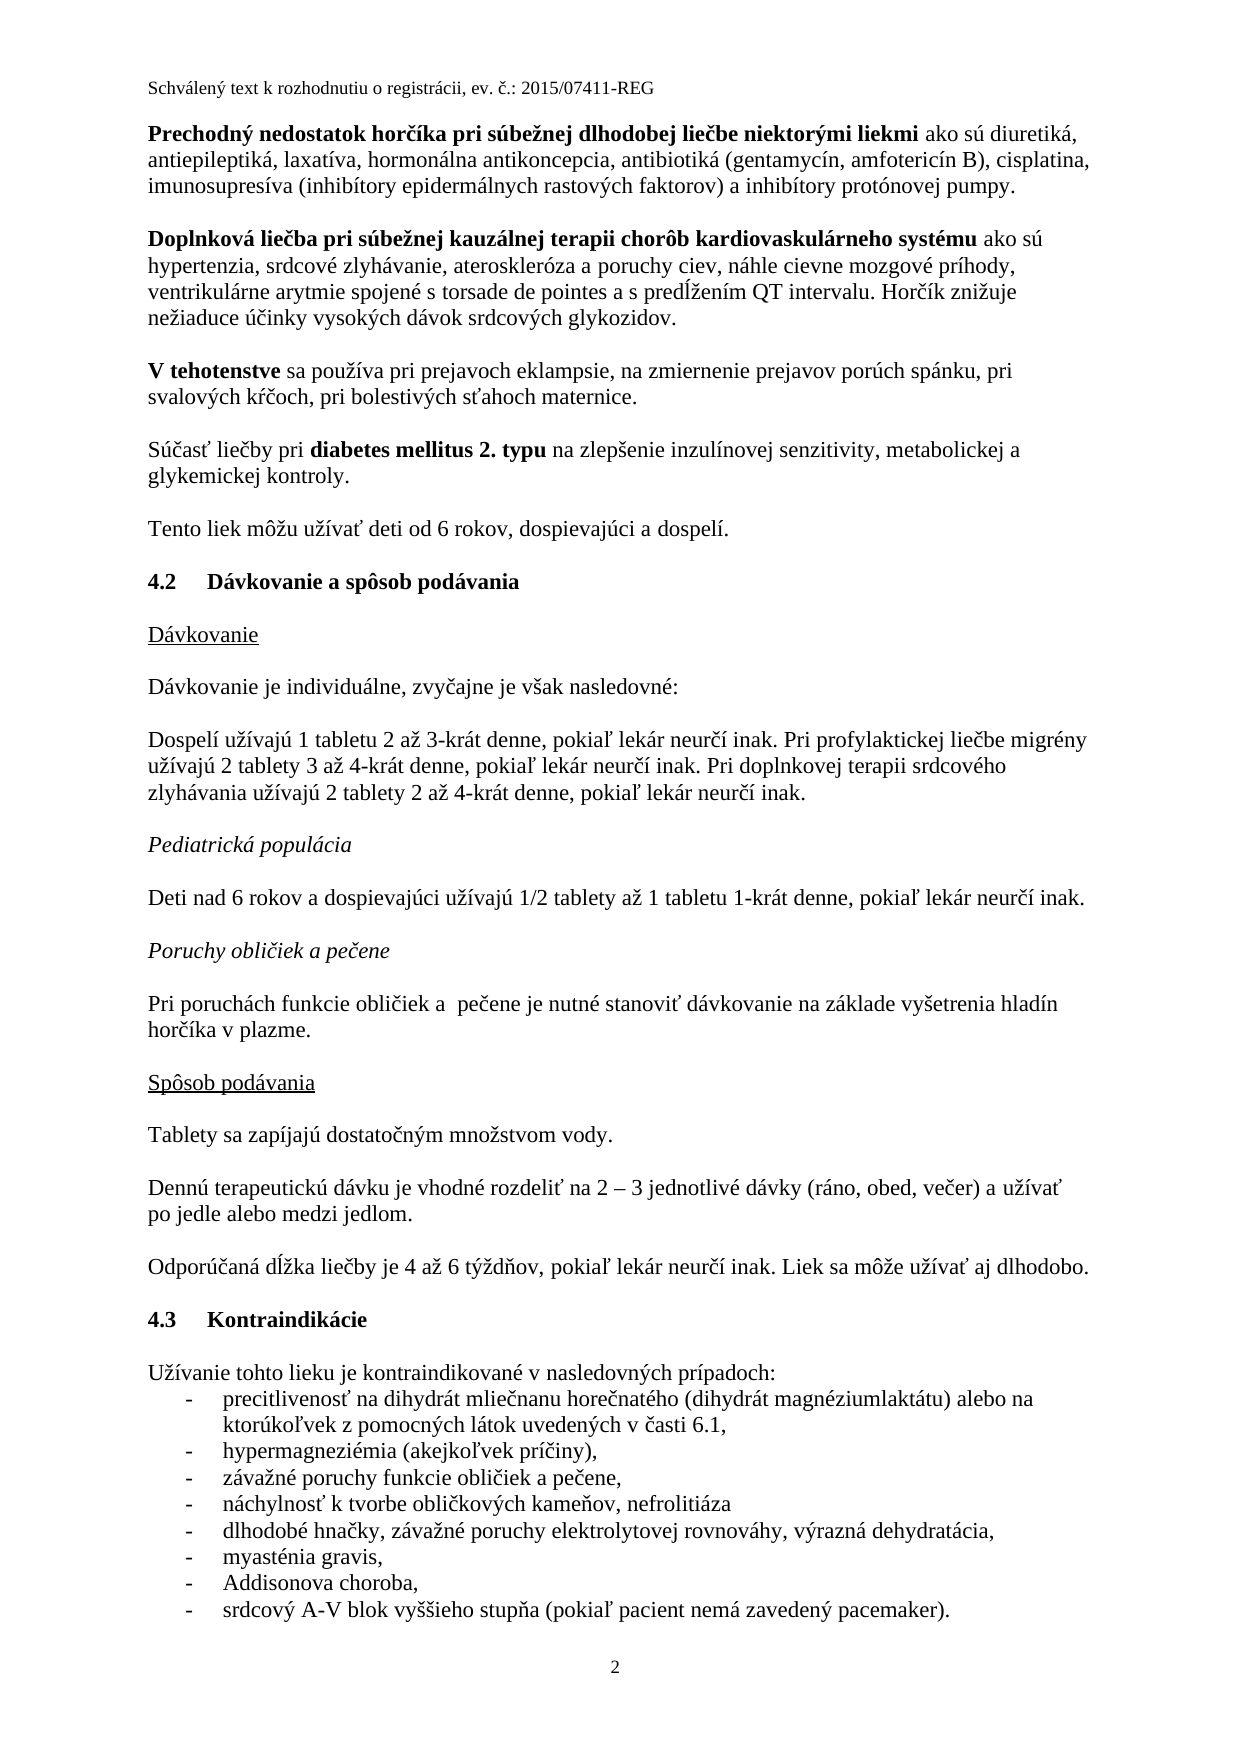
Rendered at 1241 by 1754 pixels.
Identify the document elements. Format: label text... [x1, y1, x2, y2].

text Tento liek môžu užívať deti od 6 rokov, dospievajúci a dospelí. [148, 515, 1092, 542]
text Doplnková liečba pri súbežnej kauzálnej terapii chorôb kardiovaskulárneho systému ako sú hypertenzia, srdcové zlyhávanie, ateroskleróza a poruchy ciev, náhle cievne mozgové príhody, ventrikulárne arytmie spojené s torsade de pointes a s predĺžením QT intervalu. Horčík znižuje nežiaduce účinky vysokých dávok srdcových glykozidov. [148, 225, 1092, 331]
list hypermagneziémia (akejkoľvek príčiny), [185, 1438, 1092, 1464]
text Dennú terapeutickú dávku je vhodné rozdeliť na 2 – 3 jednotlivé dávky (ráno, obed, večer) a užívať po jedle alebo medzi jedlom. [148, 1174, 1092, 1227]
text Poruchy obličiek a pečene [148, 937, 1092, 963]
text 4.3 Kontraindikácie [148, 1306, 1092, 1332]
list dlhodobé hnačky, závažné poruchy elektrolytovej rovnováhy, výrazná dehydratácia, [185, 1517, 1092, 1543]
text Odporúčaná dĺžka liečby je 4 až 6 týždňov, pokiaľ lekár neurčí inak. Liek sa môže užívať aj dlhodobo. [148, 1253, 1092, 1279]
text Prechodný nedostatok horčíka pri súbežnej dlhodobej liečbe niektorými liekmi ako sú diuretiká, antiepileptiká, laxatíva, hormonálna antikoncepcia, antibiotiká (gentamycín, amfotericín B), cisplatina, imunosupresíva (inhibítory epidermálnych rastových faktorov) a inhibítory protónovej pumpy. [148, 120, 1092, 199]
text Dávkovanie je individuálne, zvyčajne je však nasledovné: [148, 673, 1092, 700]
list myasténia gravis, [185, 1543, 1092, 1569]
text Spôsob podávania [148, 1069, 1092, 1095]
text Dávkovanie [148, 621, 1092, 647]
text Pri poruchách funkcie obličiek a pečene je nutné stanoviť dávkovanie na základe vyšetrenia hladín horčíka v plazme. [148, 989, 1092, 1042]
text 4.2 Dávkovanie a spôsob podávania [148, 568, 1092, 594]
text V tehotenstve sa používa pri prejavoch eklampsie, na zmiernenie prejavov porúch spánku, pri svalových kŕčoch, pri bolestivých sťahoch maternice. [148, 357, 1092, 410]
list závažné poruchy funkcie obličiek a pečene, [185, 1464, 1092, 1490]
text Súčasť liečby pri diabetes mellitus 2. typu na zlepšenie inzulínovej senzitivity, metabolickej a glykemickej kontroly. [148, 436, 1092, 489]
list náchylnosť k tvorbe obličkových kameňov, nefrolitiáza [185, 1490, 1092, 1517]
text Pediatrická populácia [148, 831, 1092, 858]
text Dospelí užívajú 1 tabletu 2 až 3-krát denne, pokiaľ lekár neurčí inak. Pri profylaktickej liečbe migrény užívajú 2 tablety 3 až 4-krát denne, pokiaľ lekár neurčí inak. Pri doplnkovej terapii srdcového zlyhávania užívajú 2 tablety 2 až 4-krát denne, pokiaľ lekár neurčí inak. [148, 726, 1092, 805]
text Tablety sa zapíjajú dostatočným množstvom vody. [148, 1121, 1092, 1148]
text Užívanie tohto lieku je kontraindikované v nasledovných prípadoch: [148, 1358, 1092, 1385]
list srdcový A-V blok vyššieho stupňa (pokiaľ pacient nemá zavedený pacemaker). [185, 1596, 1092, 1622]
text Deti nad 6 rokov a dospievajúci užívajú 1/2 tablety až 1 tabletu 1-krát denne, pokiaľ lekár neurčí inak. [148, 884, 1092, 911]
list precitlivenosť na dihydrát mliečnanu horečnatého (dihydrát magnéziumlaktátu) alebo na ktorúkoľvek z pomocných látok uvedených v časti 6.1, [185, 1385, 1092, 1438]
list Addisonova choroba, [185, 1569, 1092, 1596]
